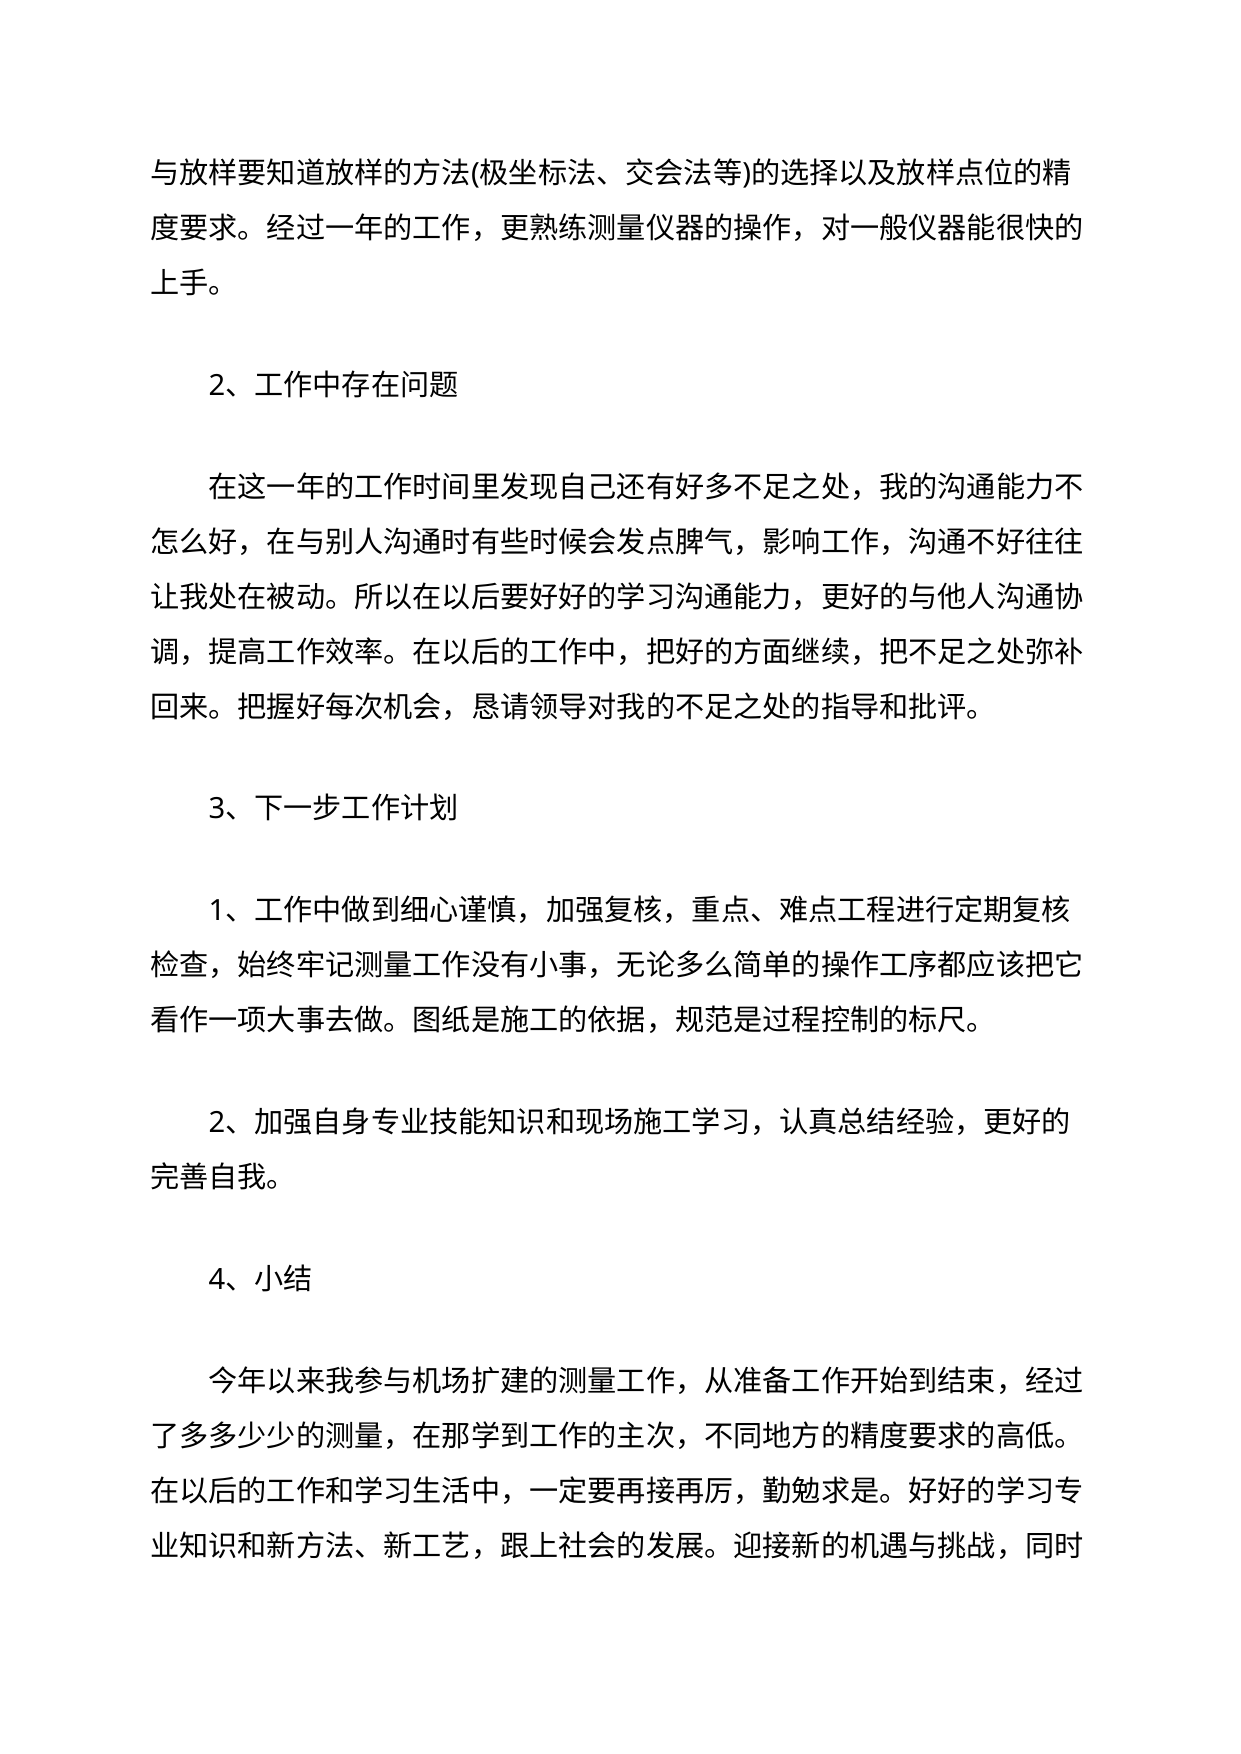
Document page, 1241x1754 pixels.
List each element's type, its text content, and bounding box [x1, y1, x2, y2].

text 4、小结 [150, 1255, 1090, 1298]
text 在这一年的工作时间里发现自己还有好多不足之处，我的沟通能力不怎么好，在与别人沟通时有些时候会发点脾气，影响工作，沟通不好往往让我处在被动。所以在以后要好好的学习沟通能力，更好的与他人沟通协调，提高工作效率。在以后的工作中，把好的方面继续，把不足之处弥补回来。把握好每次机会，恳请领导对我的不足之处的指导和批评。 [150, 464, 1090, 726]
text 3、下一步工作计划 [150, 785, 1090, 827]
text 1、工作中做到细心谨慎，加强复核，重点、难点工程进行定期复核检查，始终牢记测量工作没有小事，无论多么简单的操作工序都应该把它看作一项大事去做。图纸是施工的依据，规范是过程控制的标尺。 [150, 887, 1090, 1039]
text 2、工作中存在问题 [150, 362, 1090, 404]
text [150, 150, 1090, 302]
text 2、加强自身专业技能知识和现场施工学习，认真总结经验，更好的完善自我。 [150, 1099, 1090, 1196]
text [150, 1357, 1090, 1564]
